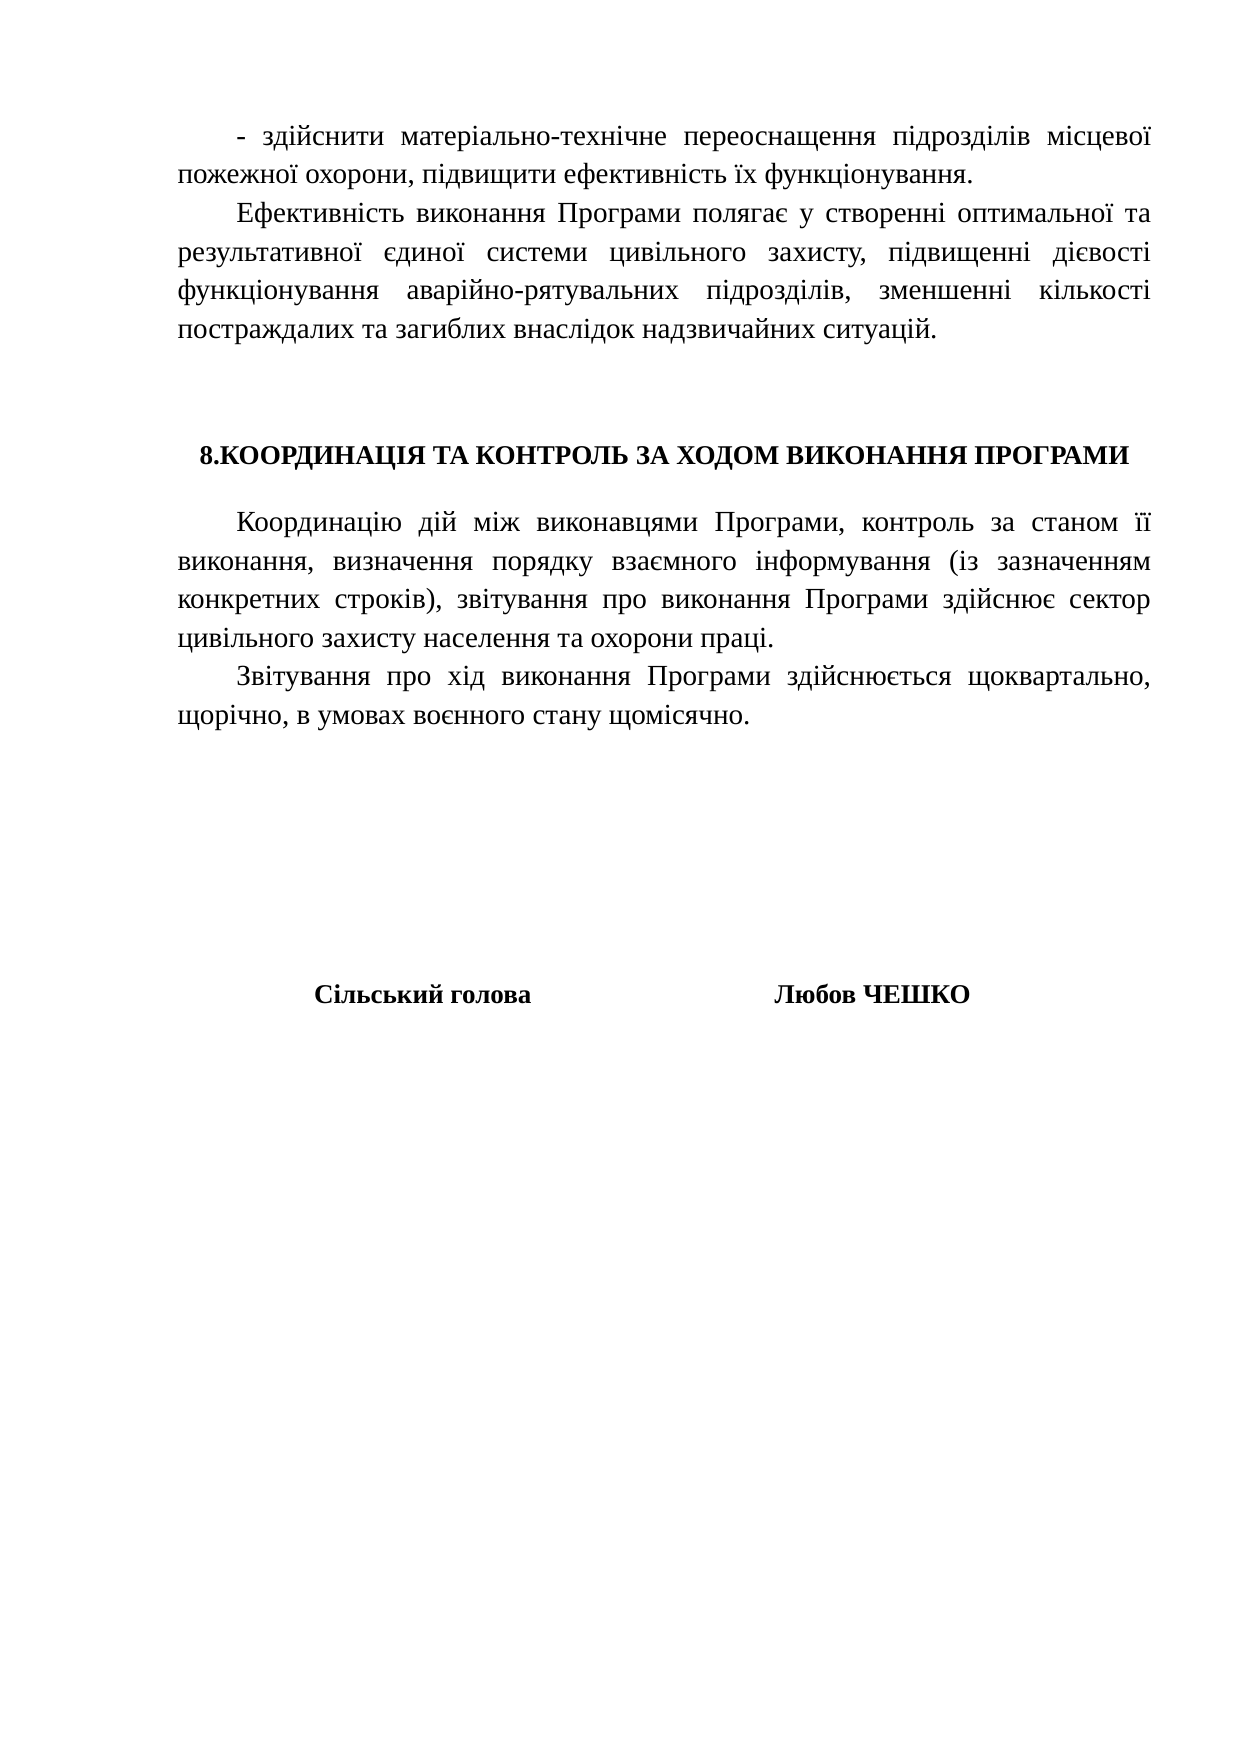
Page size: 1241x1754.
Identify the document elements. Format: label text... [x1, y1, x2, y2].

text Сільський голова Любов ЧЕШКО [177, 979, 1108, 1010]
text - здійснити матеріально-технічне переоснащення підрозділів місцевої пожежної охорони, підвищити ефективність їх функціонування. [177, 118, 1152, 190]
text Звітування про хід виконання Програми здійснюється щоквартально, щорічно, в умовах воєнного стану щомісячно. [177, 658, 1152, 730]
text Ефективність виконання Програми полягає у створенні оптимальної та результативної єдиної системи цивільного захисту, підвищенні дієвості функціонування аварійно-рятувальних підрозділів, зменшенні кількості постраждалих та загиблих внаслідок надзвичайних ситуацій. [177, 195, 1152, 344]
text 8.КООРДИНАЦІЯ ТА КОНТРОЛЬ ЗА ХОДОМ ВИКОНАННЯ ПРОГРАМИ [177, 439, 1152, 471]
text Координацію дій між виконавцями Програми, контроль за станом її виконання, визначення порядку взаємного інформування (із зазначенням конкретних строків), звітування про виконання Програми здійснює сектор цивільного захисту населення та охорони праці. [177, 504, 1152, 653]
